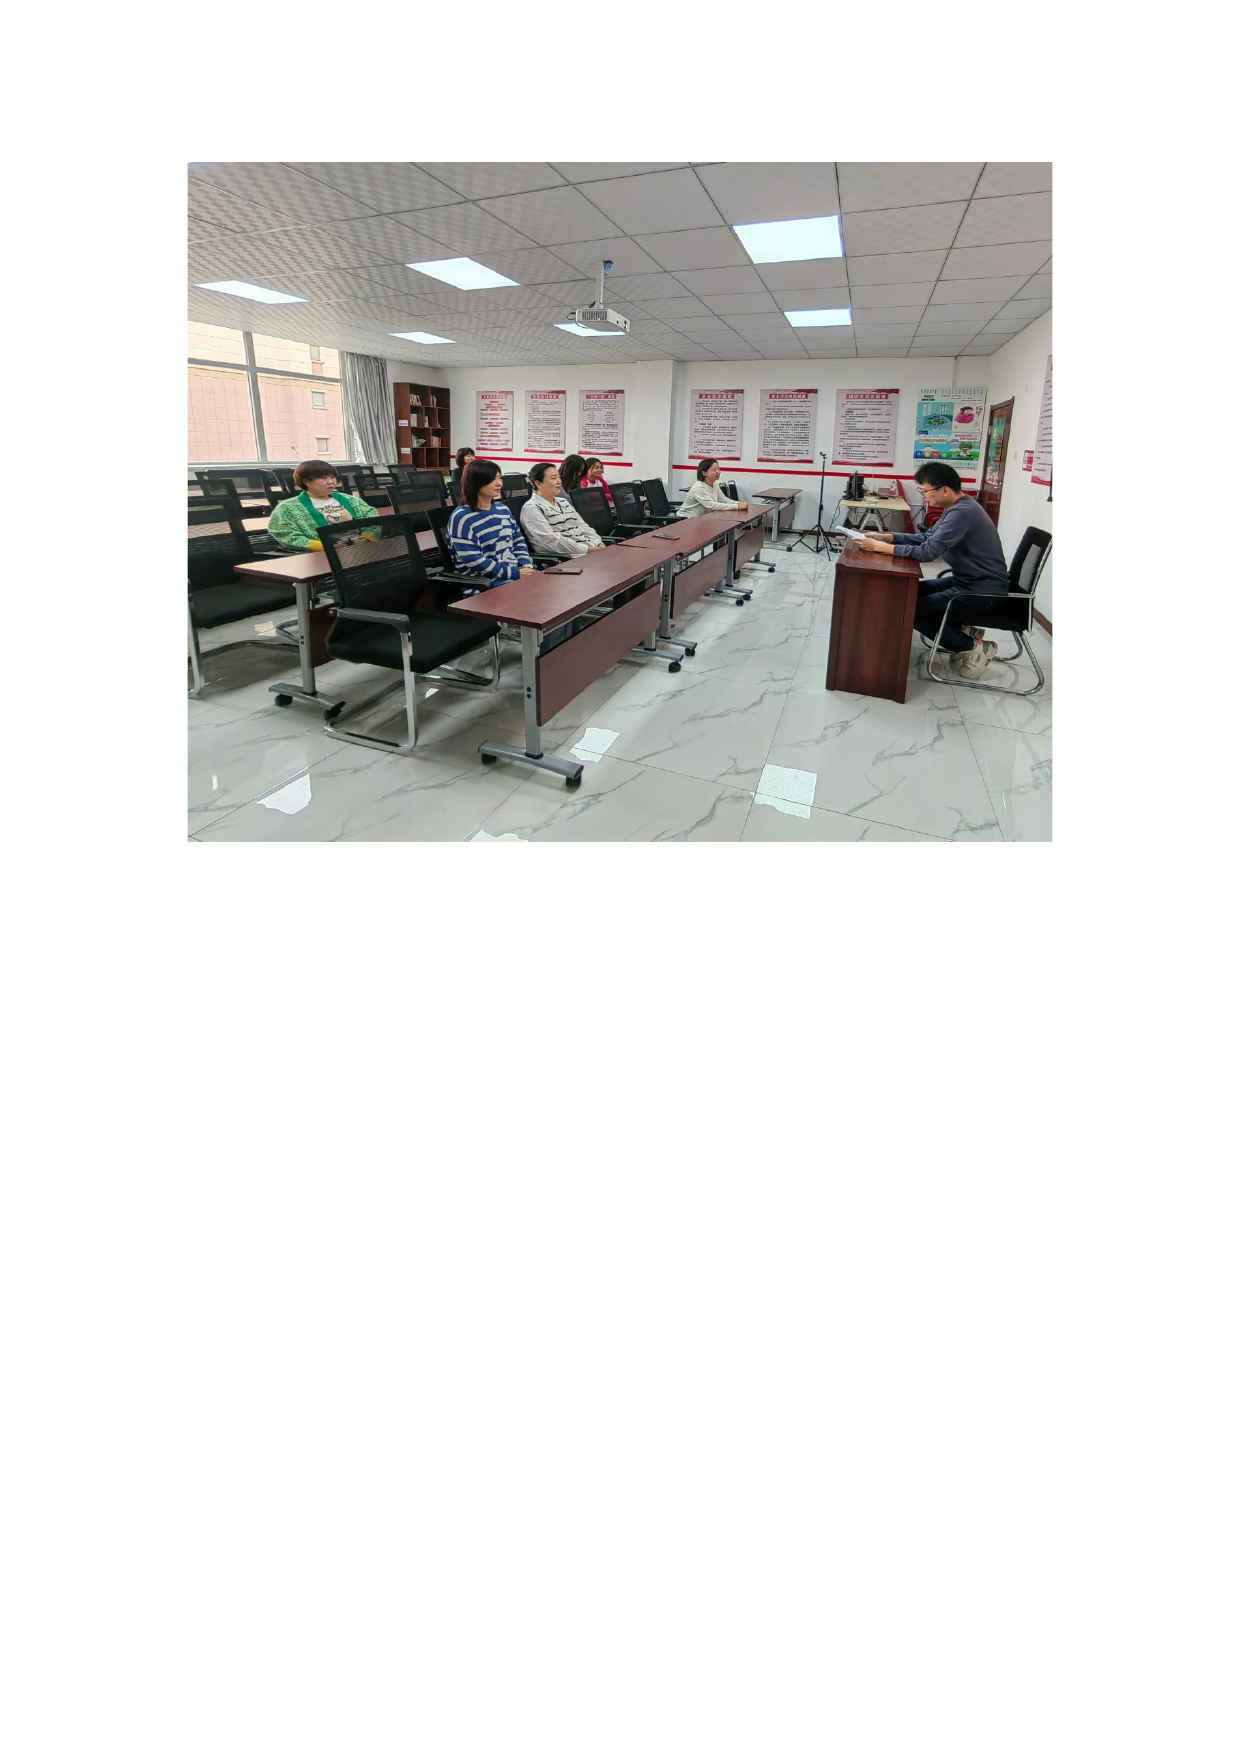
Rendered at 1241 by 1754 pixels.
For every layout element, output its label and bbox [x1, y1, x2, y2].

picture [187, 162, 1053, 842]
